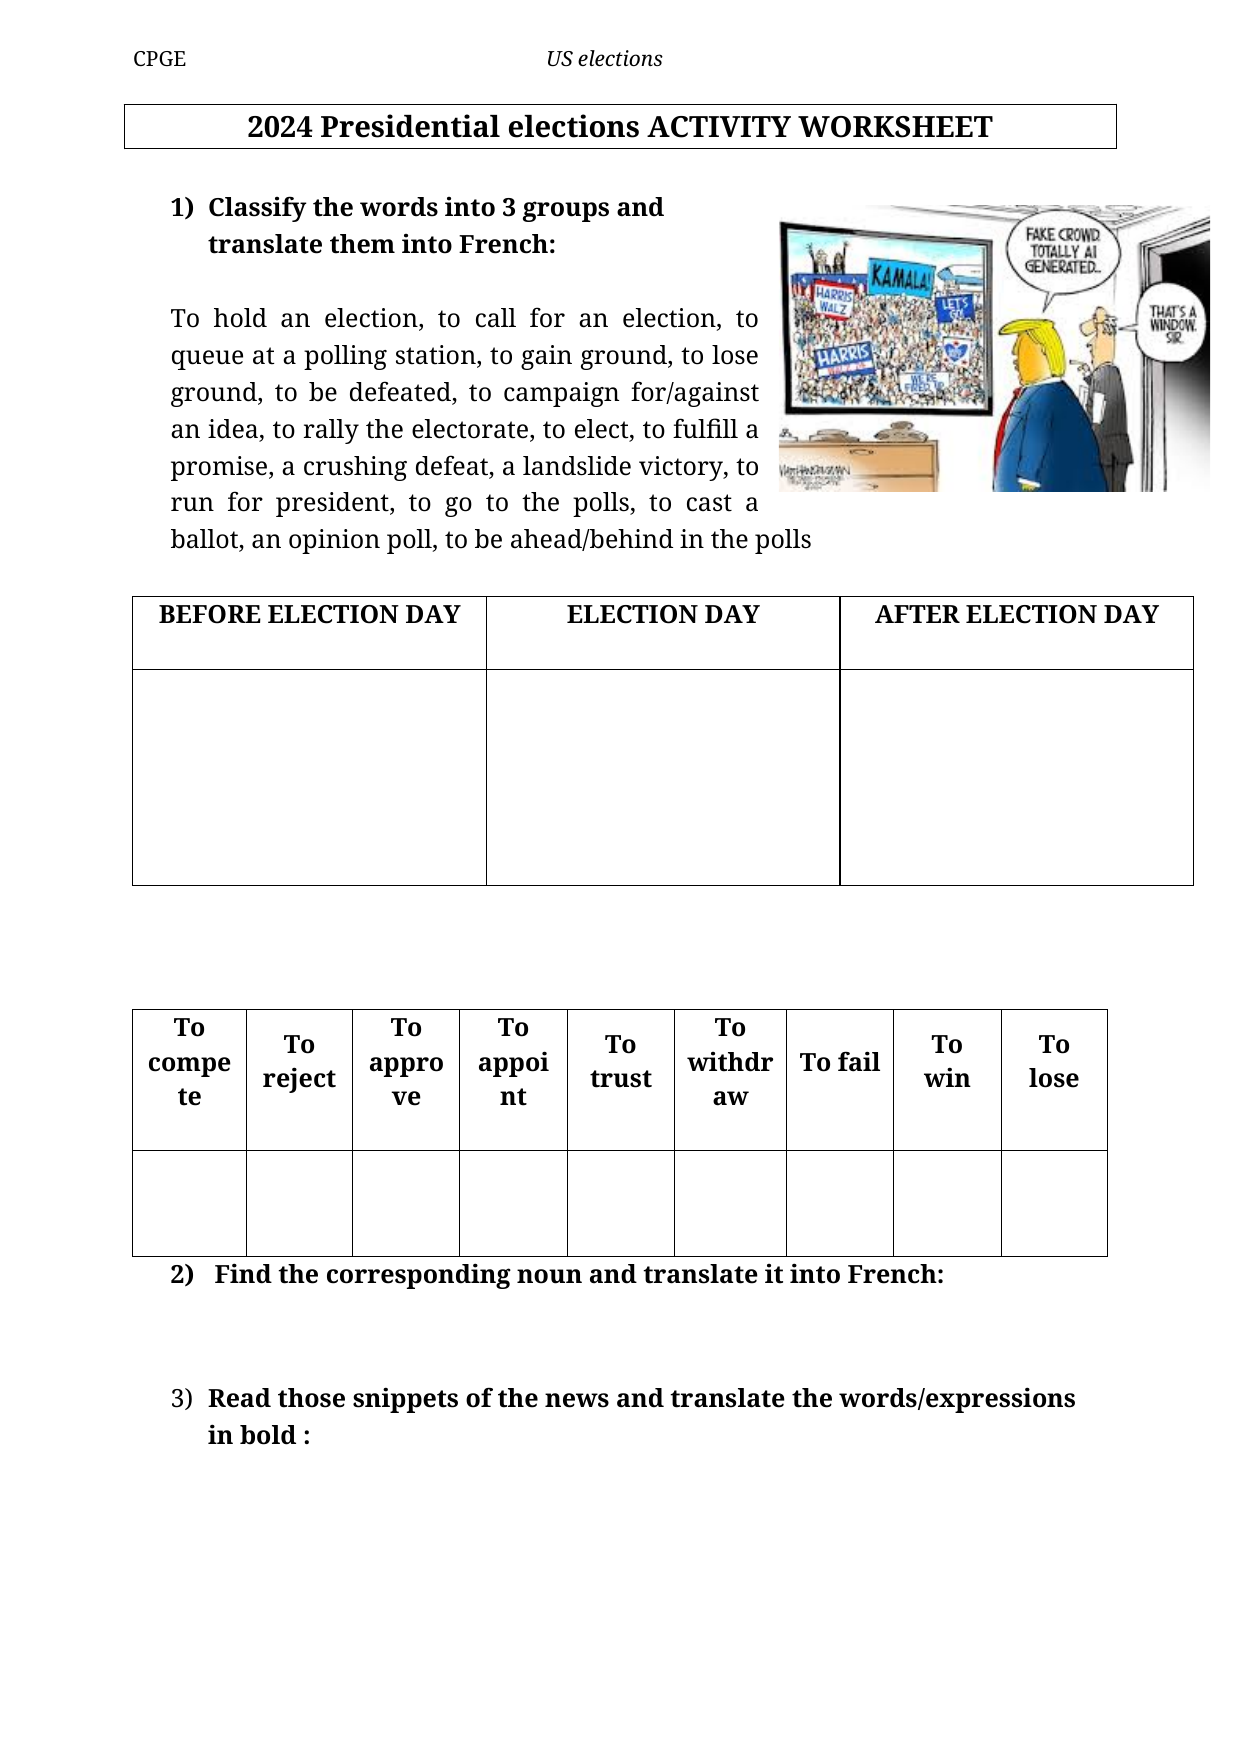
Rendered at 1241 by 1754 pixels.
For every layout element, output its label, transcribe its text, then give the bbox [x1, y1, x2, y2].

table_header To win [894, 1010, 1001, 1150]
table_cell [568, 1151, 674, 1256]
table_header To reject [247, 1010, 352, 1150]
table_cell [1002, 1151, 1107, 1256]
table_cell [787, 1151, 893, 1256]
table_cell [353, 1151, 459, 1256]
text To hold an election, to call for an election, to queue at a polling station, to gain ground, to lose ground, to be defeated, to campaign for/against an idea, to rally the electorate, to elect, to fulfill a promise, a crushing defeat, a landslide victory, to run for president, to go to the polls, to cast a ballot, an opinion poll, to be ahead/behind in the polls [170, 301, 1107, 556]
table_cell [133, 1151, 246, 1256]
table_cell [675, 1151, 786, 1256]
table_header To trust [568, 1010, 674, 1150]
table_cell [247, 1151, 352, 1256]
table_header To fail [787, 1010, 893, 1150]
list Find the corresponding noun and translate it into French: [170, 1257, 1107, 1291]
table_header To lose [1002, 1010, 1107, 1150]
table_header To compete [133, 1010, 246, 1150]
table_header AFTER ELECTION DAY [841, 597, 1193, 669]
table_header To appoint [460, 1010, 567, 1150]
table_header To withdraw [675, 1010, 786, 1150]
table_header To approve [353, 1010, 459, 1150]
text 2024 Presidential elections ACTIVITY WORKSHEET [125, 105, 1116, 148]
table_cell [487, 670, 839, 884]
table_cell [133, 670, 486, 884]
table_cell [894, 1151, 1001, 1256]
table_cell [460, 1151, 567, 1256]
picture [778, 205, 1211, 492]
list Classify the words into 3 groups and translate them into French: [170, 190, 1107, 261]
table_header BEFORE ELECTION DAY [133, 597, 486, 669]
table_cell [841, 670, 1193, 884]
table_header ELECTION DAY [487, 597, 839, 669]
list Read those snippets of the news and translate the words/expressions in bold : [170, 1381, 1107, 1451]
